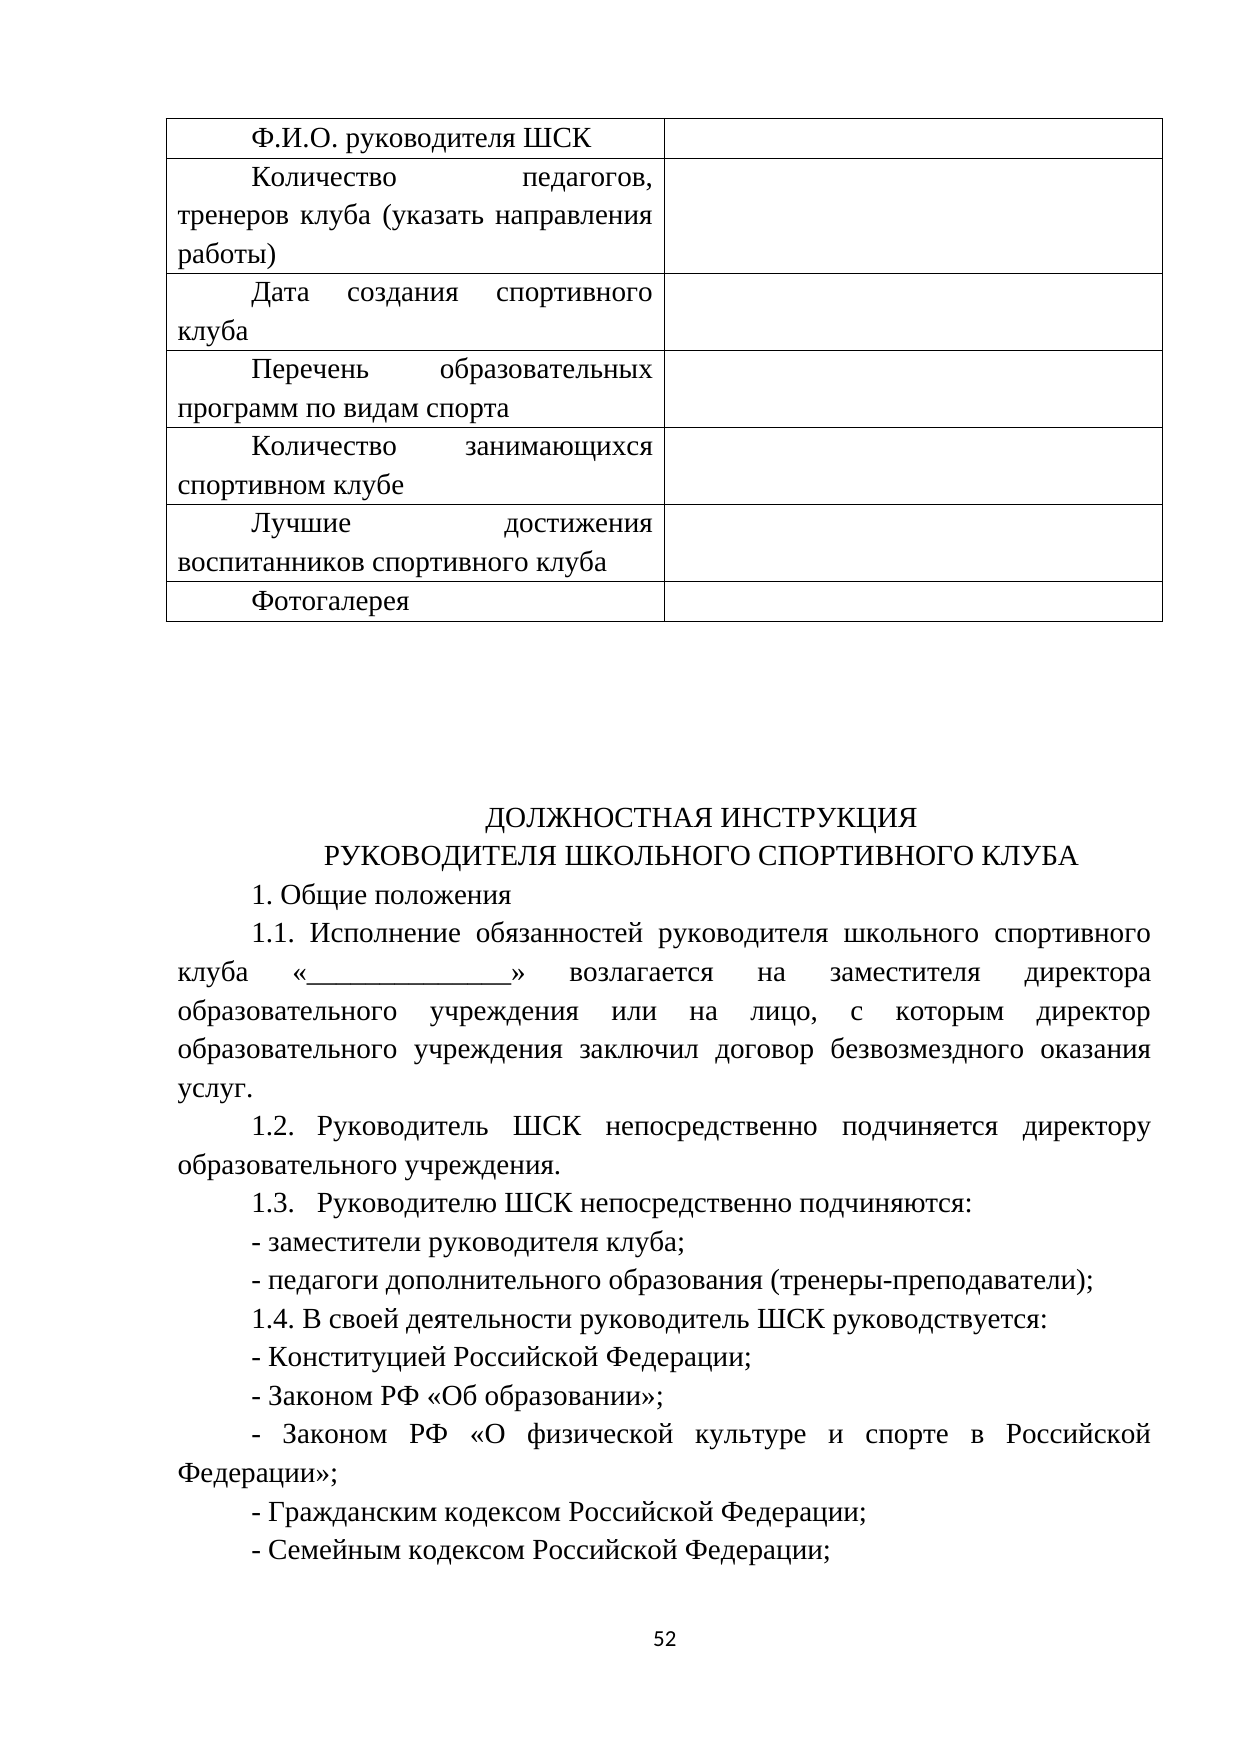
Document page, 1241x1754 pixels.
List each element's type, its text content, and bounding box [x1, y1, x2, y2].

text - педагоги дополнительного образования (тренеры-преподаватели); [177, 1262, 1152, 1296]
table_cell Количество занимающихся спортивном клубе [167, 428, 664, 504]
table_cell Количество педагогов, тренеров клуба (указать направления работы) [167, 159, 664, 273]
text - Законом РФ «О физической культуре и спорте в Российской Федерации»; [177, 1417, 1152, 1489]
table_cell [665, 274, 1162, 350]
table_cell Фотогалерея [167, 582, 664, 621]
table_cell [665, 159, 1162, 273]
text - заместители руководителя клуба; [177, 1224, 1152, 1257]
text 1.3. Руководителю ШСК непосредственно подчиняются: [177, 1185, 1152, 1219]
table_cell [665, 582, 1162, 621]
table_cell Перечень образовательных программ по видам спорта [167, 351, 664, 427]
text 1. Общие положения [177, 877, 1152, 911]
table_cell [665, 119, 1162, 158]
table_cell Дата создания спортивного клуба [167, 274, 664, 350]
table_cell [665, 428, 1162, 504]
table_cell Ф.И.О. руководителя ШСК [167, 119, 664, 158]
text - Семейным кодексом Российской Федерации; [177, 1532, 1152, 1566]
table_cell Лучшие достижения воспитанников спортивного клуба [167, 505, 664, 581]
text - Конституцией Российской Федерации; [177, 1339, 1152, 1373]
table_cell [665, 351, 1162, 427]
text 1.2. Руководитель ШСК непосредственно подчиняется директору образовательного учреждения. [177, 1108, 1152, 1180]
text - Законом РФ «Об образовании»; [177, 1378, 1152, 1412]
text ДОЛЖНОСТНАЯ ИНСТРУКЦИЯ [177, 800, 1152, 833]
text - Гражданским кодексом Российской Федерации; [177, 1494, 1152, 1527]
text 1.4. В своей деятельности руководитель ШСК руководствуется: [177, 1301, 1152, 1334]
table_cell [665, 505, 1162, 581]
text 1.1. Исполнение обязанностей руководителя школьного спортивного клуба «______________» возлагается на заместителя директора образовательного учреждения или на лицо, с которым директор образовательного учреждения заключил договор безвозмездного оказания услуг. [177, 916, 1152, 1103]
text РУКОВОДИТЕЛЯ ШКОЛЬНОГО СПОРТИВНОГО КЛУБА [177, 838, 1152, 872]
